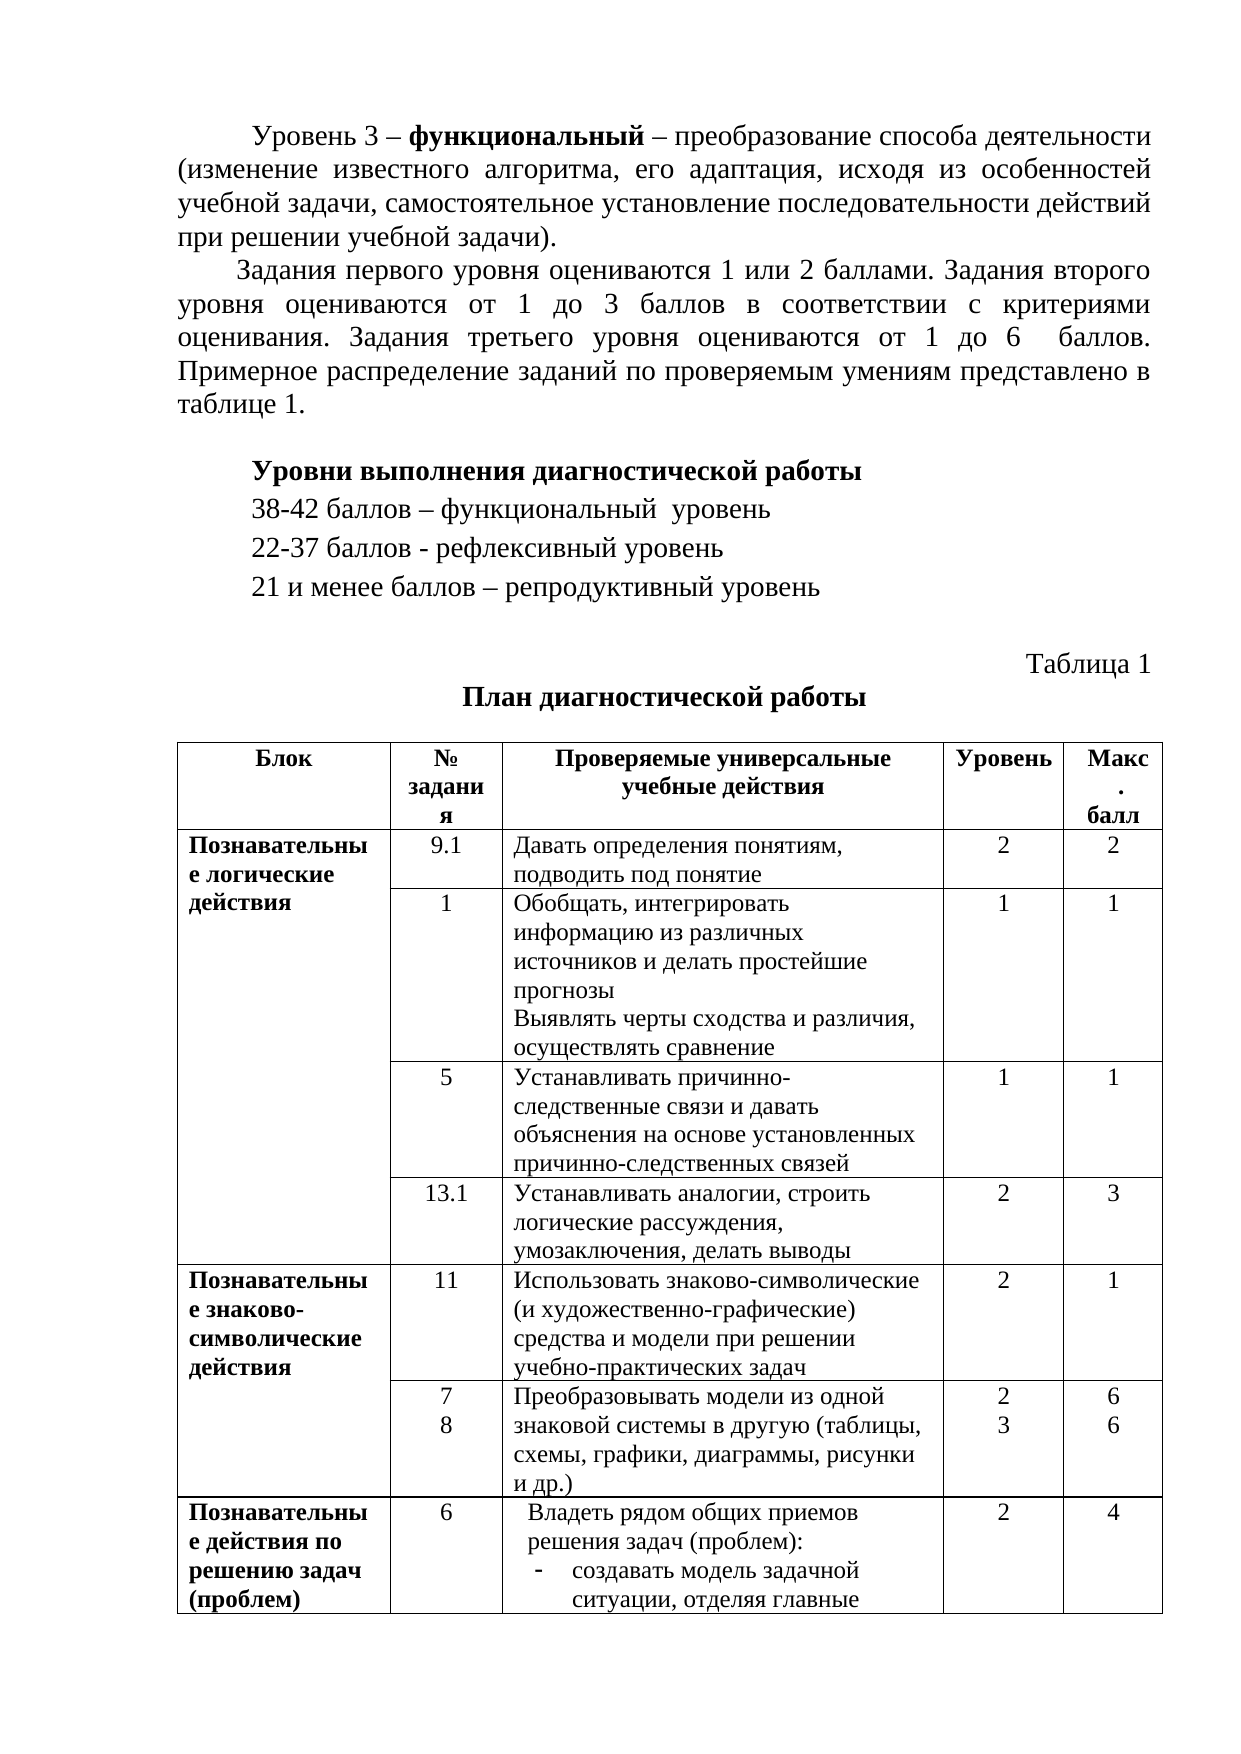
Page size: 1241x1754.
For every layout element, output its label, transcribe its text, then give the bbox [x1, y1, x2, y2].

table_header № задания [391, 743, 502, 829]
table_cell 2 [944, 1265, 1063, 1380]
table_cell Устанавливать причинно-следственные связи и давать объяснения на основе установленных причинно-следственных связей [503, 1062, 943, 1177]
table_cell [503, 1498, 943, 1612]
table_cell 2 [944, 1178, 1063, 1264]
table_cell 13.1 [391, 1178, 502, 1264]
table_cell 4 1 3 [1064, 1498, 1162, 1612]
table_cell 9.1 [391, 830, 502, 887]
text Уровень 3 – функциональный – преобразование способа деятельности (изменение известного алгоритма, его адаптация, исходя из особенностей учебной задачи, самостоятельное установление последовательности действий при решении учебной задачи). [177, 118, 1152, 252]
text Уровни выполнения диагностической работы [177, 453, 1152, 487]
table_cell 2 [944, 830, 1063, 887]
table_cell 1 [1064, 1062, 1162, 1177]
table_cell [178, 1498, 390, 1612]
table_cell Давать определения понятиям, подводить под понятие [503, 830, 943, 887]
table_cell 1 [1064, 1265, 1162, 1380]
text План диагностической работы [177, 679, 1152, 713]
table_cell 2 [1064, 830, 1162, 887]
table_cell 2 3 [944, 1381, 1063, 1496]
table_cell Использовать знаково-символические (и художественно-графические) средства и модели при решении учебно-практических задач [503, 1265, 943, 1380]
table_cell Познавательные знаково-символические действия [178, 1265, 390, 1496]
table_cell 5 [391, 1062, 502, 1177]
table_header Блок [178, 743, 390, 829]
table_header Макс. балл [1064, 743, 1162, 829]
table_cell 1 [1064, 889, 1162, 1061]
table_cell 6 6 [1064, 1381, 1162, 1496]
table_cell 1 [944, 889, 1063, 1061]
table_header Проверяемые универсальные учебные действия [503, 743, 943, 829]
table_cell Устанавливать аналогии, строить логические рассуждения, умозаключения, делать выводы [503, 1178, 943, 1264]
table_cell 6 2 13.2 [391, 1498, 502, 1612]
text Таблица 1 [177, 646, 1152, 679]
table_cell 1 [944, 1062, 1063, 1177]
table_header Уровень [944, 743, 1063, 829]
text Задания первого уровня оцениваются 1 или 2 баллами. Задания второго уровня оцениваются от 1 до 3 баллов в соответствии с критериями оценивания. Задания третьего уровня оцениваются от 1 до 6 баллов. Примерное распределение заданий по проверяемым умениям представлено в таблице 1. [177, 252, 1152, 420]
text 38-42 баллов – функциональный уровень [177, 492, 1152, 525]
table_cell Познавательные логические действия [178, 830, 390, 1264]
table_cell Преобразовывать модели из одной знаковой системы в другую (таблицы, схемы, графики, диаграммы, рисунки и др.) [503, 1381, 943, 1496]
table_cell 7 8 [391, 1381, 502, 1496]
text 21 и менее баллов – репродуктивный уровень [177, 569, 1152, 602]
table_cell 11 [391, 1265, 502, 1380]
table_cell 2 2 3 [944, 1498, 1063, 1612]
table_cell Обобщать, интегрировать информацию из различных источников и делать простейшие прогнозы Выявлять черты сходства и различия, осуществлять сравнение [503, 889, 943, 1061]
table_cell 1 [391, 889, 502, 1061]
text 22-37 баллов - рефлексивный уровень [177, 530, 1152, 564]
table_cell 3 [1064, 1178, 1162, 1264]
